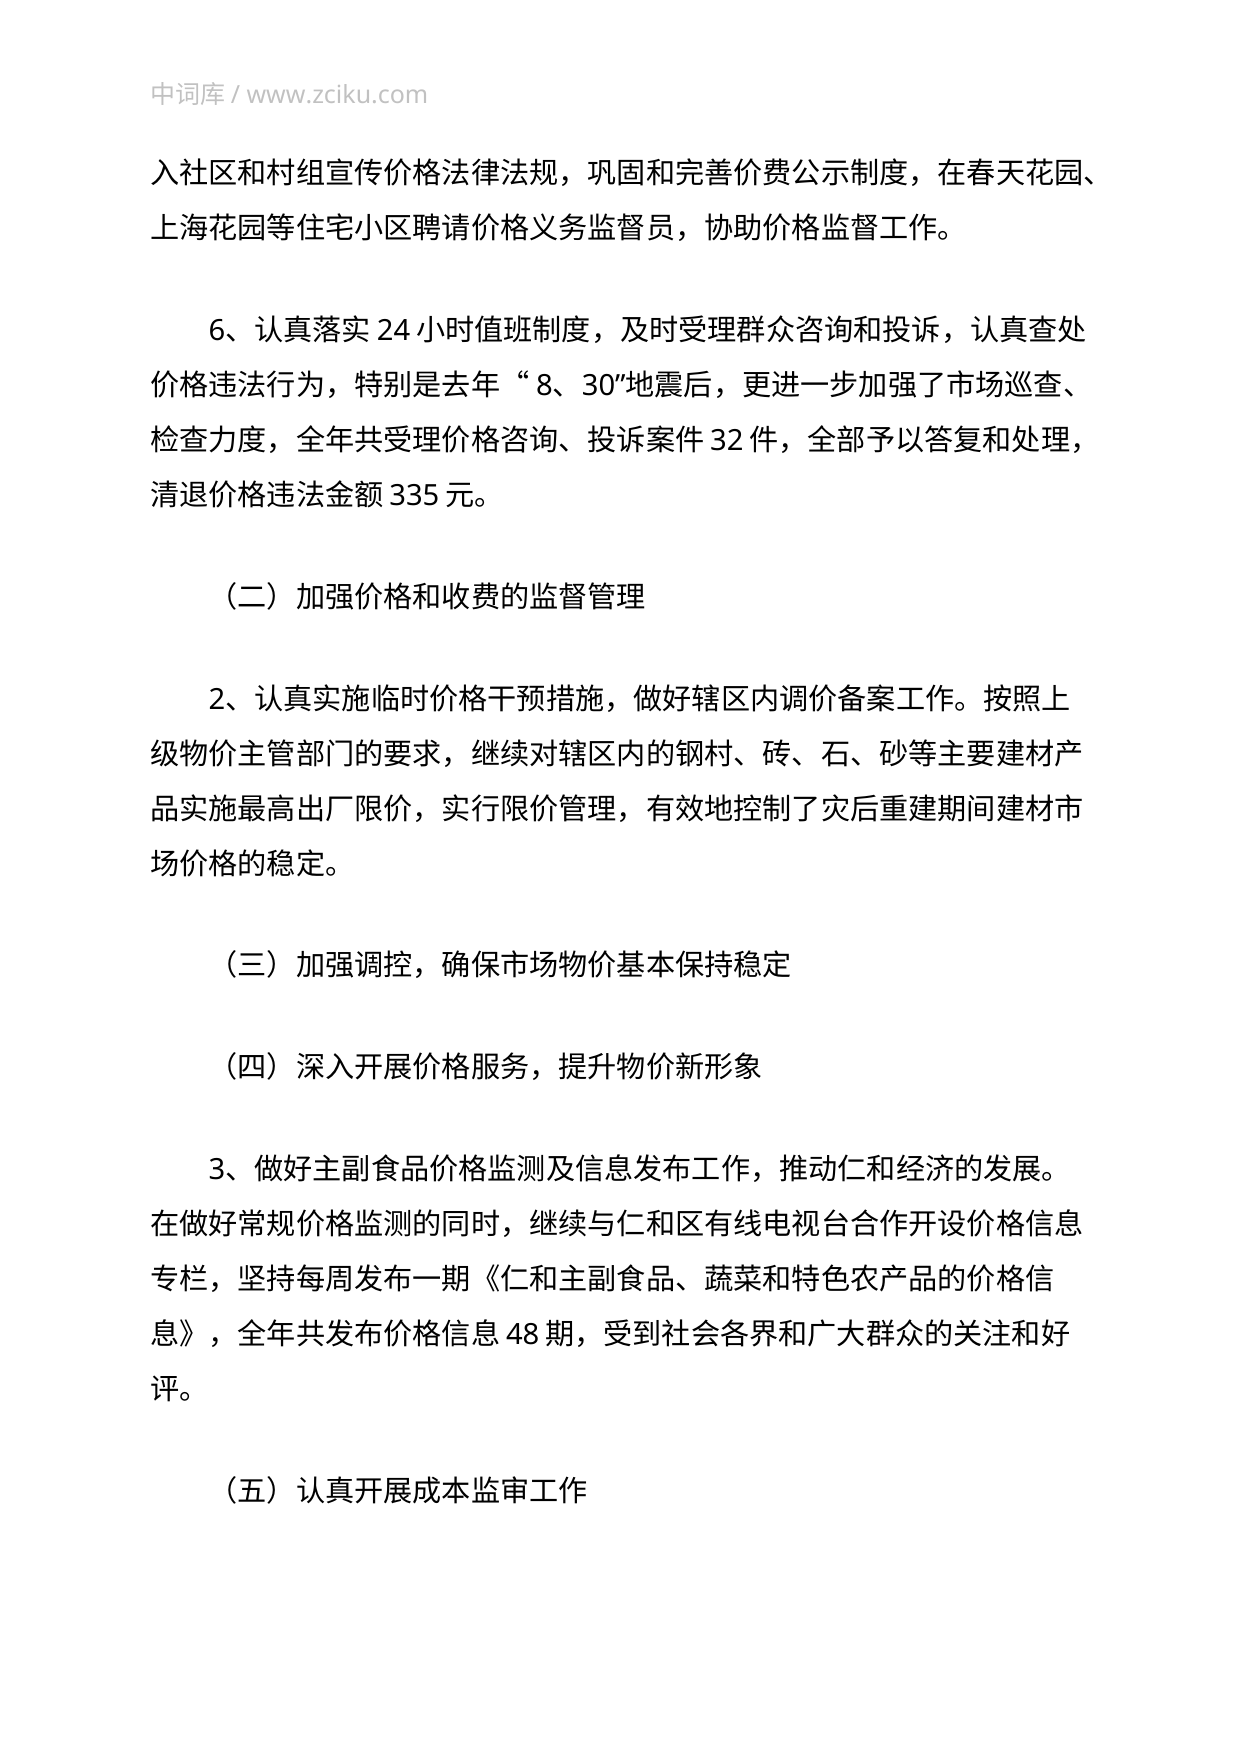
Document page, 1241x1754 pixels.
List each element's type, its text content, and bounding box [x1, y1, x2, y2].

text （二）加强价格和收费的监督管理 [150, 574, 1090, 616]
text 2、认真实施临时价格干预措施，做好辖区内调价备案工作。按照上级物价主管部门的要求，继续对辖区内的钢村、砖、石、砂等主要建材产品实施最高出厂限价，实行限价管理，有效地控制了灾后重建期间建材市场价格的稳定。 [150, 675, 1090, 882]
text 3、做好主副食品价格监测及信息发布工作，推动仁和经济的发展。在做好常规价格监测的同时，继续与仁和区有线电视台合作开设价格信息专栏，坚持每周发布一期《仁和主副食品、蔬菜和特色农产品的价格信息》，全年共发布价格信息48期，受到社会各界和广大群众的关注和好评。 [150, 1146, 1090, 1408]
text （三）加强调控，确保市场物价基本保持稳定 [150, 942, 1090, 984]
text 6、认真落实24小时值班制度，及时受理群众咨询和投诉，认真查处价格违法行为，特别是去年“ 8、30”地震后，更进一步加强了市场巡查、检查力度，全年共受理价格咨询、投诉案件32件，全部予以答复和处理，清退价格违法金额335元。 [150, 307, 1090, 514]
text （五）认真开展成本监审工作 [150, 1467, 1090, 1509]
text （四）深入开展价格服务，提升物价新形象 [150, 1044, 1090, 1086]
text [150, 150, 1090, 247]
